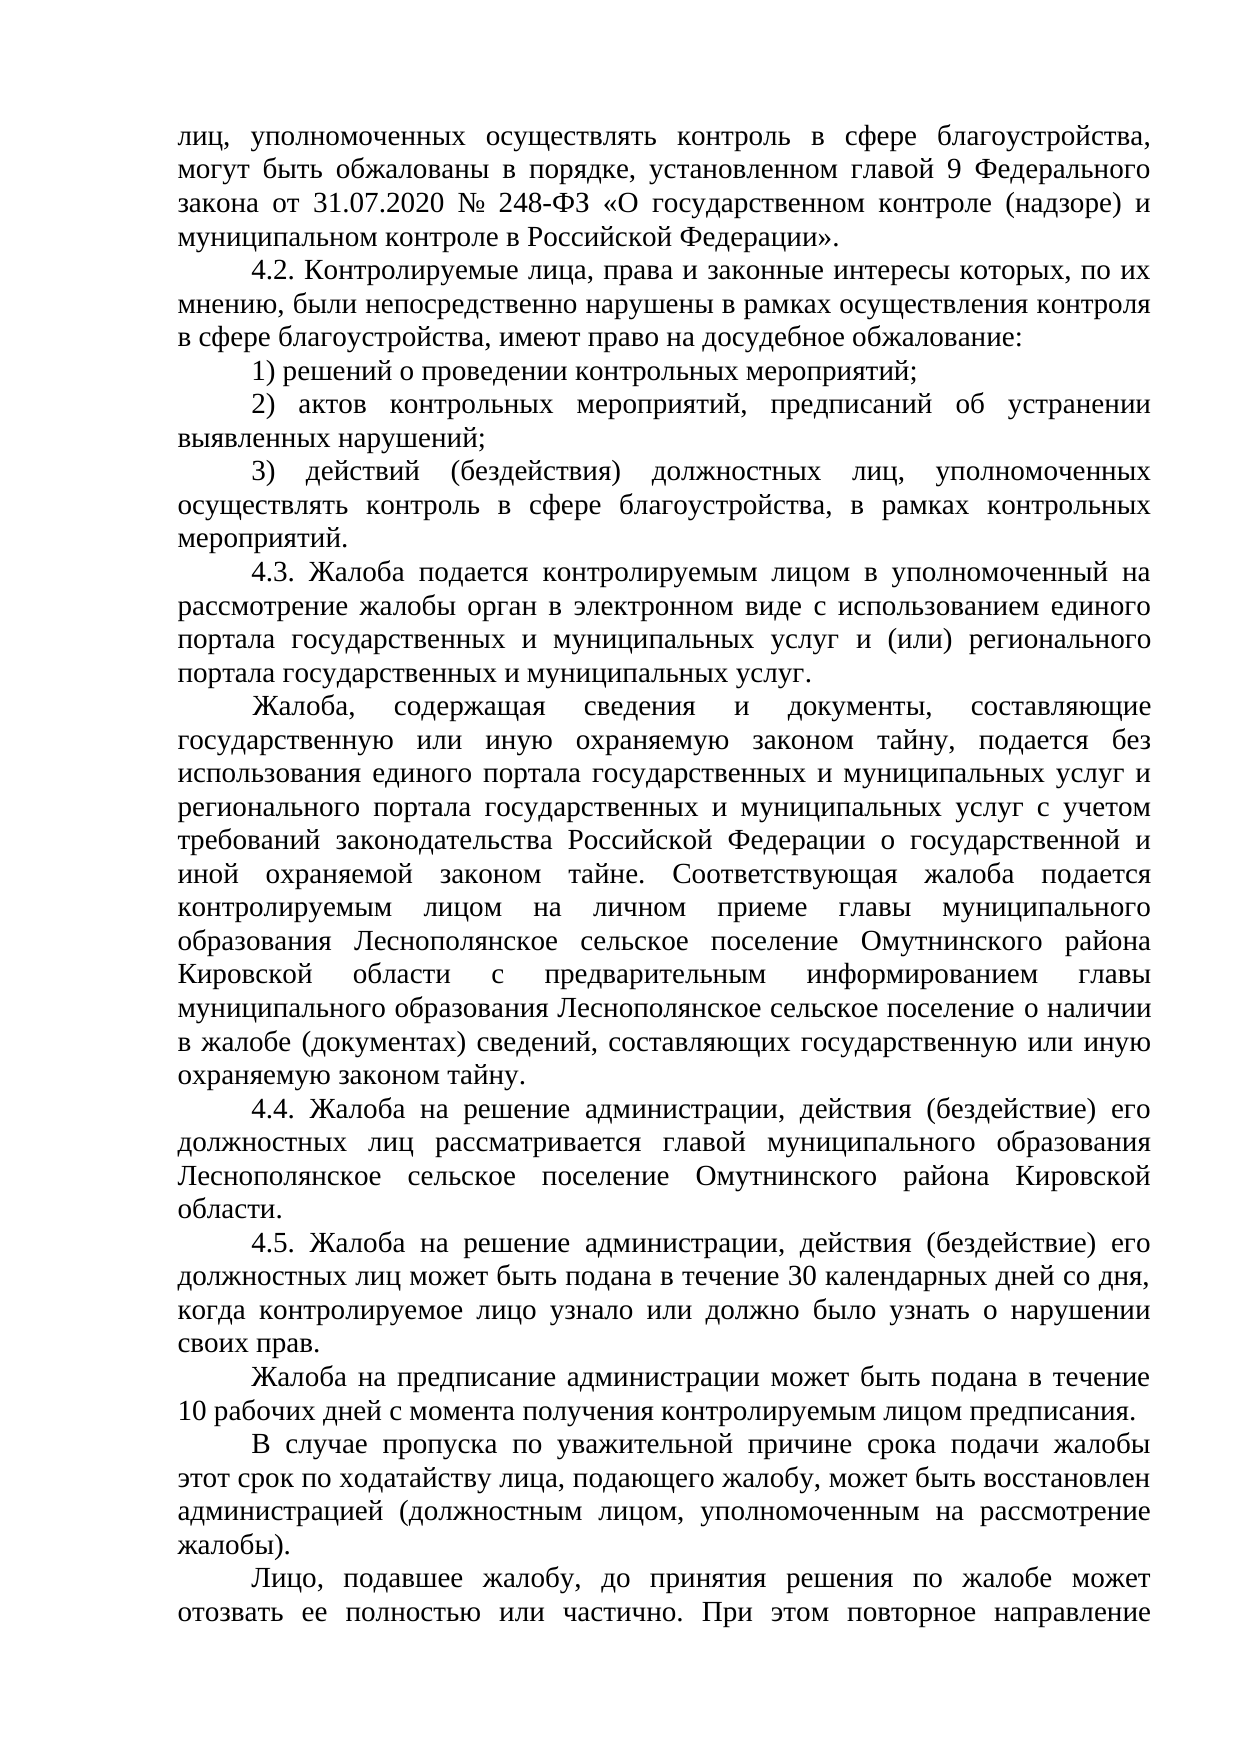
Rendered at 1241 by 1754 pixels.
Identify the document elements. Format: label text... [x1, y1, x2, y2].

text 4.5. Жалоба на решение администрации, действия (бездействие) его должностных лиц может быть подана в течение 30 календарных дней со дня, когда контролируемое лицо узнало или должно было узнать о нарушении своих прав. [177, 1225, 1152, 1359]
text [177, 1560, 1152, 1627]
text 4.3. Жалоба подается контролируемым лицом в уполномоченный на рассмотрение жалобы орган в электронном виде с использованием единого портала государственных и муниципальных услуг и (или) регионального портала государственных и муниципальных услуг. [177, 554, 1152, 688]
text 4.2. Контролируемые лица, права и законные интересы которых, по их мнению, были непосредственно нарушены в рамках осуществления контроля в сфере благоустройства, имеют право на досудебное обжалование: [177, 252, 1152, 353]
text В случае пропуска по уважительной причине срока подачи жалобы этот срок по ходатайству лица, подающего жалобу, может быть восстановлен администрацией (должностным лицом, уполномоченным на рассмотрение жалобы). [177, 1426, 1152, 1560]
text 2) актов контрольных мероприятий, предписаний об устранении выявленных нарушений; [177, 386, 1152, 453]
text Жалоба, содержащая сведения и документы, составляющие государственную или иную охраняемую законом тайну, подается без использования единого портала государственных и муниципальных услуг и регионального портала государственных и муниципальных услуг с учетом требований законодательства Российской Федерации о государственной и иной охраняемой законом тайне. Соответствующая жалоба подается контролируемым лицом на личном приеме главы муниципального образования Леснополянское сельское поселение Омутнинского района Кировской области с предварительным информированием главы муниципального образования Леснополянское сельское поселение о наличии в жалобе (документах) сведений, составляющих государственную или иную охраняемую законом тайну. [177, 688, 1152, 1091]
text 1) решений о проведении контрольных мероприятий; [177, 353, 1152, 386]
text 3) действий (бездействия) должностных лиц, уполномоченных осуществлять контроль в сфере благоустройства, в рамках контрольных мероприятий. [177, 453, 1152, 554]
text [177, 118, 1152, 252]
text Жалоба на предписание администрации может быть подана в течение 10 рабочих дней с момента получения контролируемым лицом предписания. [177, 1359, 1152, 1426]
text 4.4. Жалоба на решение администрации, действия (бездействие) его должностных лиц рассматривается главой муниципального образования Леснополянское сельское поселение Омутнинского района Кировской области. [177, 1091, 1152, 1225]
